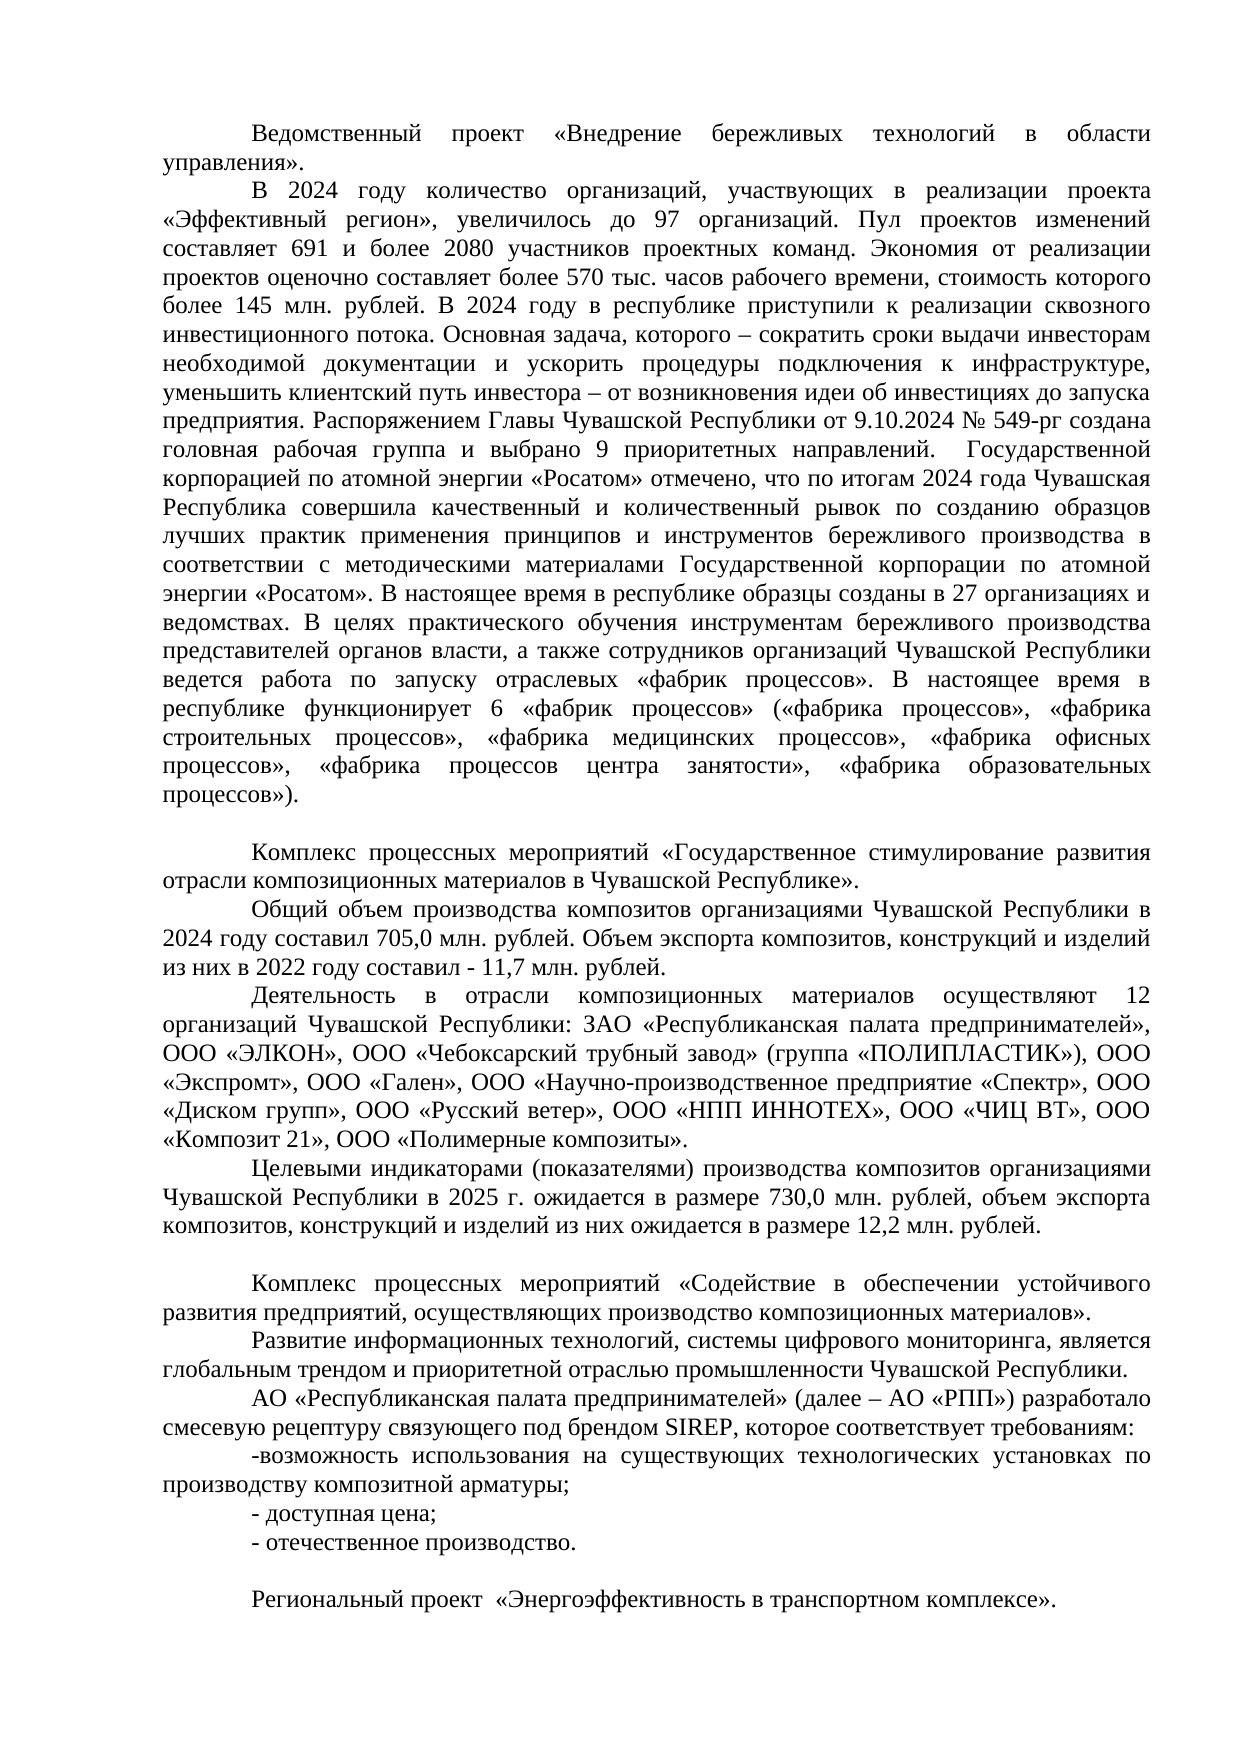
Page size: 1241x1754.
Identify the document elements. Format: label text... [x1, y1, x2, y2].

text Ведомственный проект «Внедрение бережливых технологий в области управления». [162, 118, 1152, 176]
text Деятельность в отрасли композиционных материалов осуществляют 12 организаций Чувашской Республики: ЗАО «Республиканская палата предпринимателей», ООО «ЭЛКОН», ООО «Чебоксарский трубный завод» (группа «ПОЛИПЛАСТИК»), ООО «Экспромт», ООО «Гален», ООО «Научно-производственное предприятие «Спектр», ООО «Диском групп», ООО «Русский ветер», ООО «НПП ИННОТЕХ», ООО «ЧИЦ ВТ», ООО «Композит 21», ООО «Полимерные композиты». [162, 981, 1152, 1153]
text В 2024 году количество организаций, участвующих в реализации проекта «Эффективный регион», увеличилось до 97 организаций. Пул проектов изменений составляет 691 и более 2080 участников проектных команд. Экономия от реализации проектов оценочно составляет более 570 тыс. часов рабочего времени, стоимость которого более 145 млн. рублей. В 2024 году в республике приступили к реализации сквозного инвестиционного потока. Основная задача, которого – сократить сроки выдачи инвесторам необходимой документации и ускорить процедуры подключения к инфраструктуре, уменьшить клиентский путь инвестора – от возникновения идеи об инвестициях до запуска предприятия. Распоряжением Главы Чувашской Республики от 9.10.2024 № 549-рг создана головная рабочая группа и выбрано 9 приоритетных направлений. Государственной корпорацией по атомной энергии «Росатом» отмечено, что по итогам 2024 года Чувашская Республика совершила качественный и количественный рывок по созданию образцов лучших практик применения принципов и инструментов бережливого производства в соответствии с методическими материалами Государственной корпорации по атомной энергии «Росатом». В настоящее время в республике образцы созданы в 27 организациях и ведомствах. В целях практического обучения инструментам бережливого производства представителей органов власти, а также сотрудников организаций Чувашской Республики ведется работа по запуску отраслевых «фабрик процессов». В настоящее время в республике функционирует 6 «фабрик процессов» («фабрика процессов», «фабрика строительных процессов», «фабрика медицинских процессов», «фабрика офисных процессов», «фабрика процессов центра занятости», «фабрика образовательных процессов»). [162, 176, 1152, 808]
text - доступная цена; [162, 1498, 1152, 1527]
text - отечественное производство. [162, 1527, 1152, 1556]
text Общий объем производства композитов организациями Чувашской Республики в 2024 году составил 705,0 млн. рублей. Объем экспорта композитов, конструкций и изделий из них в 2022 году составил - 11,7 млн. рублей. [162, 894, 1152, 981]
text Региональный проект «Энергоэффективность в транспортном комплексе». [162, 1584, 1152, 1613]
text АО «Республиканская палата предпринимателей» (далее – АО «РПП») разработало смесевую рецептуру связующего под брендом SIREP, которое соответствует требованиям: [162, 1383, 1152, 1441]
text -возможность использования на существующих технологических установках по производству композитной арматуры; [162, 1441, 1152, 1498]
text Комплекс процессных мероприятий «Государственное стимулирование развития отрасли композиционных материалов в Чувашской Республике». [162, 837, 1152, 894]
text Развитие информационных технологий, системы цифрового мониторинга, является глобальным трендом и приоритетной отраслью промышленности Чувашской Республики. [162, 1326, 1152, 1383]
text Комплекс процессных мероприятий «Содействие в обеспечении устойчивого развития предприятий, осуществляющих производство композиционных материалов». [162, 1268, 1152, 1326]
text Целевыми индикаторами (показателями) производства композитов организациями Чувашской Республики в 2025 г. ожидается в размере 730,0 млн. рублей, объем экспорта композитов, конструкций и изделий из них ожидается в размере 12,2 млн. рублей. [162, 1153, 1152, 1239]
